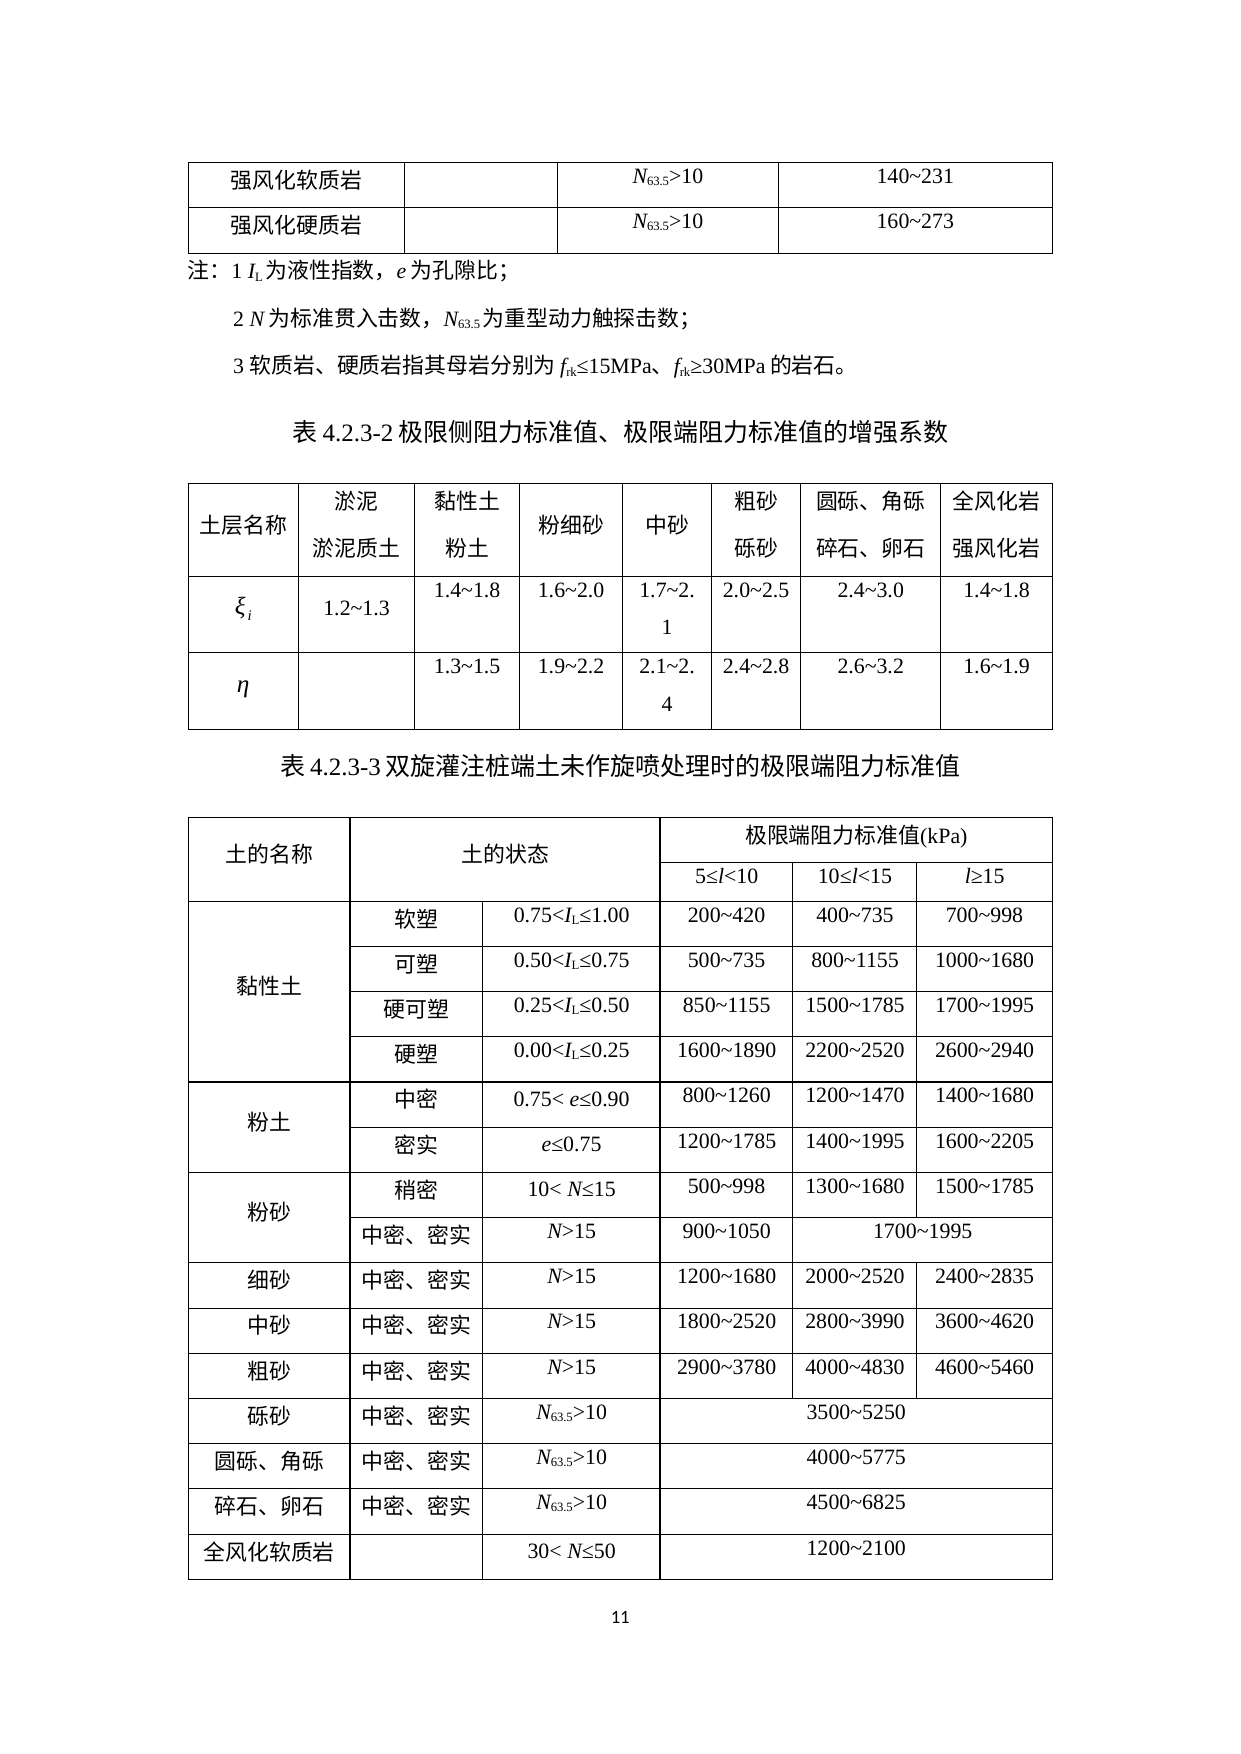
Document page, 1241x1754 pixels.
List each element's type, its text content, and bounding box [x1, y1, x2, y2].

table_header 土的名称 [189, 818, 349, 901]
table_cell [189, 577, 298, 652]
table_cell 0.25<IL≤0.50 [483, 992, 659, 1036]
table_cell N>15 [483, 1354, 659, 1398]
table_cell [299, 653, 414, 729]
table_cell 1700~1995 [917, 992, 1052, 1036]
text 表4.2.3-3双旋灌注桩端土未作旋喷处理时的极限端阻力标准值 [187, 746, 1053, 782]
table_header 粗砂 砾砂 [712, 484, 800, 576]
table_cell 中密、密实 [351, 1218, 482, 1262]
table_cell N63.5>10 [483, 1489, 659, 1533]
table_cell 800~1260 [661, 1083, 792, 1127]
table_cell 硬可塑 [351, 992, 482, 1036]
table_cell 1600~1890 [661, 1037, 792, 1081]
table_cell 0.50<IL≤0.75 [483, 947, 659, 991]
table_header 粉细砂 [520, 484, 622, 576]
table_cell 1500~1785 [793, 992, 916, 1036]
table_cell 1.3~1.5 [415, 653, 519, 729]
table_cell 4000~4830 [793, 1354, 916, 1398]
table_cell 500~735 [661, 947, 792, 991]
table_cell 碎石、卵石 [189, 1489, 349, 1533]
table_cell 中密、密实 [351, 1489, 482, 1533]
table_cell 3600~4620 [917, 1309, 1052, 1353]
table_cell 1400~1680 [917, 1083, 1052, 1127]
table_cell 1200~2100 [661, 1535, 1052, 1579]
table_header 土层名称 [189, 484, 298, 576]
table_cell 中密、密实 [351, 1309, 482, 1353]
table_cell [351, 1535, 482, 1579]
table_cell 1600~2205 [917, 1128, 1052, 1172]
table_header 全风化岩 强风化岩 [941, 484, 1052, 576]
table_cell 2.1~2.4 [623, 653, 711, 729]
table_cell N>15 [483, 1218, 659, 1262]
table_cell 200~420 [661, 902, 792, 946]
table_cell 800~1155 [793, 947, 916, 991]
table_cell 强风化硬质岩 [189, 208, 404, 252]
table_cell 软塑 [351, 902, 482, 946]
table_cell N63.5>10 [558, 163, 778, 207]
table_cell 1000~1680 [917, 947, 1052, 991]
table_cell N63.5>10 [558, 208, 778, 252]
table_cell 1.6~2.0 [520, 577, 622, 652]
table_cell 850~1155 [661, 992, 792, 1036]
text 3 软质岩、硬质岩指其母岩分别为frk≤15MPa、frk≥30MPa的岩石。 [187, 348, 1053, 380]
table_cell 1800~2520 [661, 1309, 792, 1353]
table_cell 粗砂 [189, 1354, 349, 1398]
table_cell 0.75<IL≤1.00 [483, 902, 659, 946]
table_cell 2.0~2.5 [712, 577, 800, 652]
table_cell 密实 [351, 1128, 482, 1172]
table_cell 中密 [351, 1083, 482, 1127]
table_cell 700~998 [917, 902, 1052, 946]
table_cell 1.9~2.2 [520, 653, 622, 729]
table_cell l≥15 [917, 863, 1052, 901]
table_header 极限端阻力标准值(kPa) [661, 818, 1052, 862]
table_cell 硬塑 [351, 1037, 482, 1081]
table_cell 2900~3780 [661, 1354, 792, 1398]
table_header 黏性土 粉土 [415, 484, 519, 576]
table_header 中砂 [623, 484, 711, 576]
table_cell 1500~1785 [917, 1173, 1052, 1217]
table_cell [405, 208, 557, 252]
table_cell 500~998 [661, 1173, 792, 1217]
table_cell 2200~2520 [793, 1037, 916, 1081]
table_cell 1.2~1.3 [299, 577, 414, 652]
table_cell 1200~1785 [661, 1128, 792, 1172]
table_cell 可塑 [351, 947, 482, 991]
table_cell 400~735 [793, 902, 916, 946]
table_cell 2800~3990 [793, 1309, 916, 1353]
table_cell 4600~5460 [917, 1354, 1052, 1398]
table_cell 1200~1470 [793, 1083, 916, 1127]
table_cell 160~273 [779, 208, 1052, 252]
table_cell N63.5>10 [483, 1399, 659, 1443]
table_cell 1.4~1.8 [941, 577, 1052, 652]
table_cell 中砂 [189, 1309, 349, 1353]
table_cell 1.6~1.9 [941, 653, 1052, 729]
table_cell [405, 163, 557, 207]
table_cell 细砂 [189, 1263, 349, 1307]
table_cell 1400~1995 [793, 1128, 916, 1172]
table_cell 5≤l<10 [661, 863, 792, 901]
table_cell N>15 [483, 1263, 659, 1307]
table_cell 900~1050 [661, 1218, 792, 1262]
table_cell 中密、密实 [351, 1263, 482, 1307]
table_header 土的状态 [351, 818, 659, 901]
text 表4.2.3-2极限侧阻力标准值、极限端阻力标准值的增强系数 [187, 412, 1053, 448]
table_cell 黏性土 [189, 902, 349, 1081]
table_cell 10< N≤15 [483, 1173, 659, 1217]
table_cell N>15 [483, 1309, 659, 1353]
table_cell 3500~5250 [661, 1399, 1052, 1443]
table_cell [189, 653, 298, 729]
table_cell 2400~2835 [917, 1263, 1052, 1307]
table_cell 1300~1680 [793, 1173, 916, 1217]
table_cell 中密、密实 [351, 1444, 482, 1488]
table_cell 粉砂 [189, 1173, 349, 1262]
table_header 淤泥 淤泥质土 [299, 484, 414, 576]
table_cell 4500~6825 [661, 1489, 1052, 1533]
table_cell 中密、密实 [351, 1354, 482, 1398]
table_cell 全风化软质岩 [189, 1535, 349, 1579]
table_cell 粉土 [189, 1083, 349, 1172]
table_cell 1700~1995 [793, 1218, 1052, 1262]
table_header 圆砾、角砾 碎石、卵石 [801, 484, 940, 576]
table_cell 4000~5775 [661, 1444, 1052, 1488]
table_cell 140~231 [779, 163, 1052, 207]
table_cell 1.4~1.8 [415, 577, 519, 652]
table_cell 0.75< e≤0.90 [483, 1083, 659, 1127]
table_cell 圆砾、角砾 [189, 1444, 349, 1488]
table_cell 2000~2520 [793, 1263, 916, 1307]
table_cell 1.7~2.1 [623, 577, 711, 652]
table_cell 中密、密实 [351, 1399, 482, 1443]
table_cell 强风化软质岩 [189, 163, 404, 207]
table_cell 2.6~3.2 [801, 653, 940, 729]
table_cell 0.00<IL≤0.25 [483, 1037, 659, 1081]
table_cell 2600~2940 [917, 1037, 1052, 1081]
table_cell N63.5>10 [483, 1444, 659, 1488]
text 2 N为标准贯入击数，N63.5为重型动力触探击数； [187, 301, 1053, 333]
table_cell 2.4~3.0 [801, 577, 940, 652]
table_cell 10≤l<15 [793, 863, 916, 901]
table_cell 2.4~2.8 [712, 653, 800, 729]
table_cell 砾砂 [189, 1399, 349, 1443]
text 注：1 IL为液性指数，e为孔隙比； [187, 254, 1053, 285]
table_cell e≤0.75 [483, 1128, 659, 1172]
table_cell 30< N≤50 [483, 1535, 659, 1579]
table_cell 1200~1680 [661, 1263, 792, 1307]
table_cell 稍密 [351, 1173, 482, 1217]
